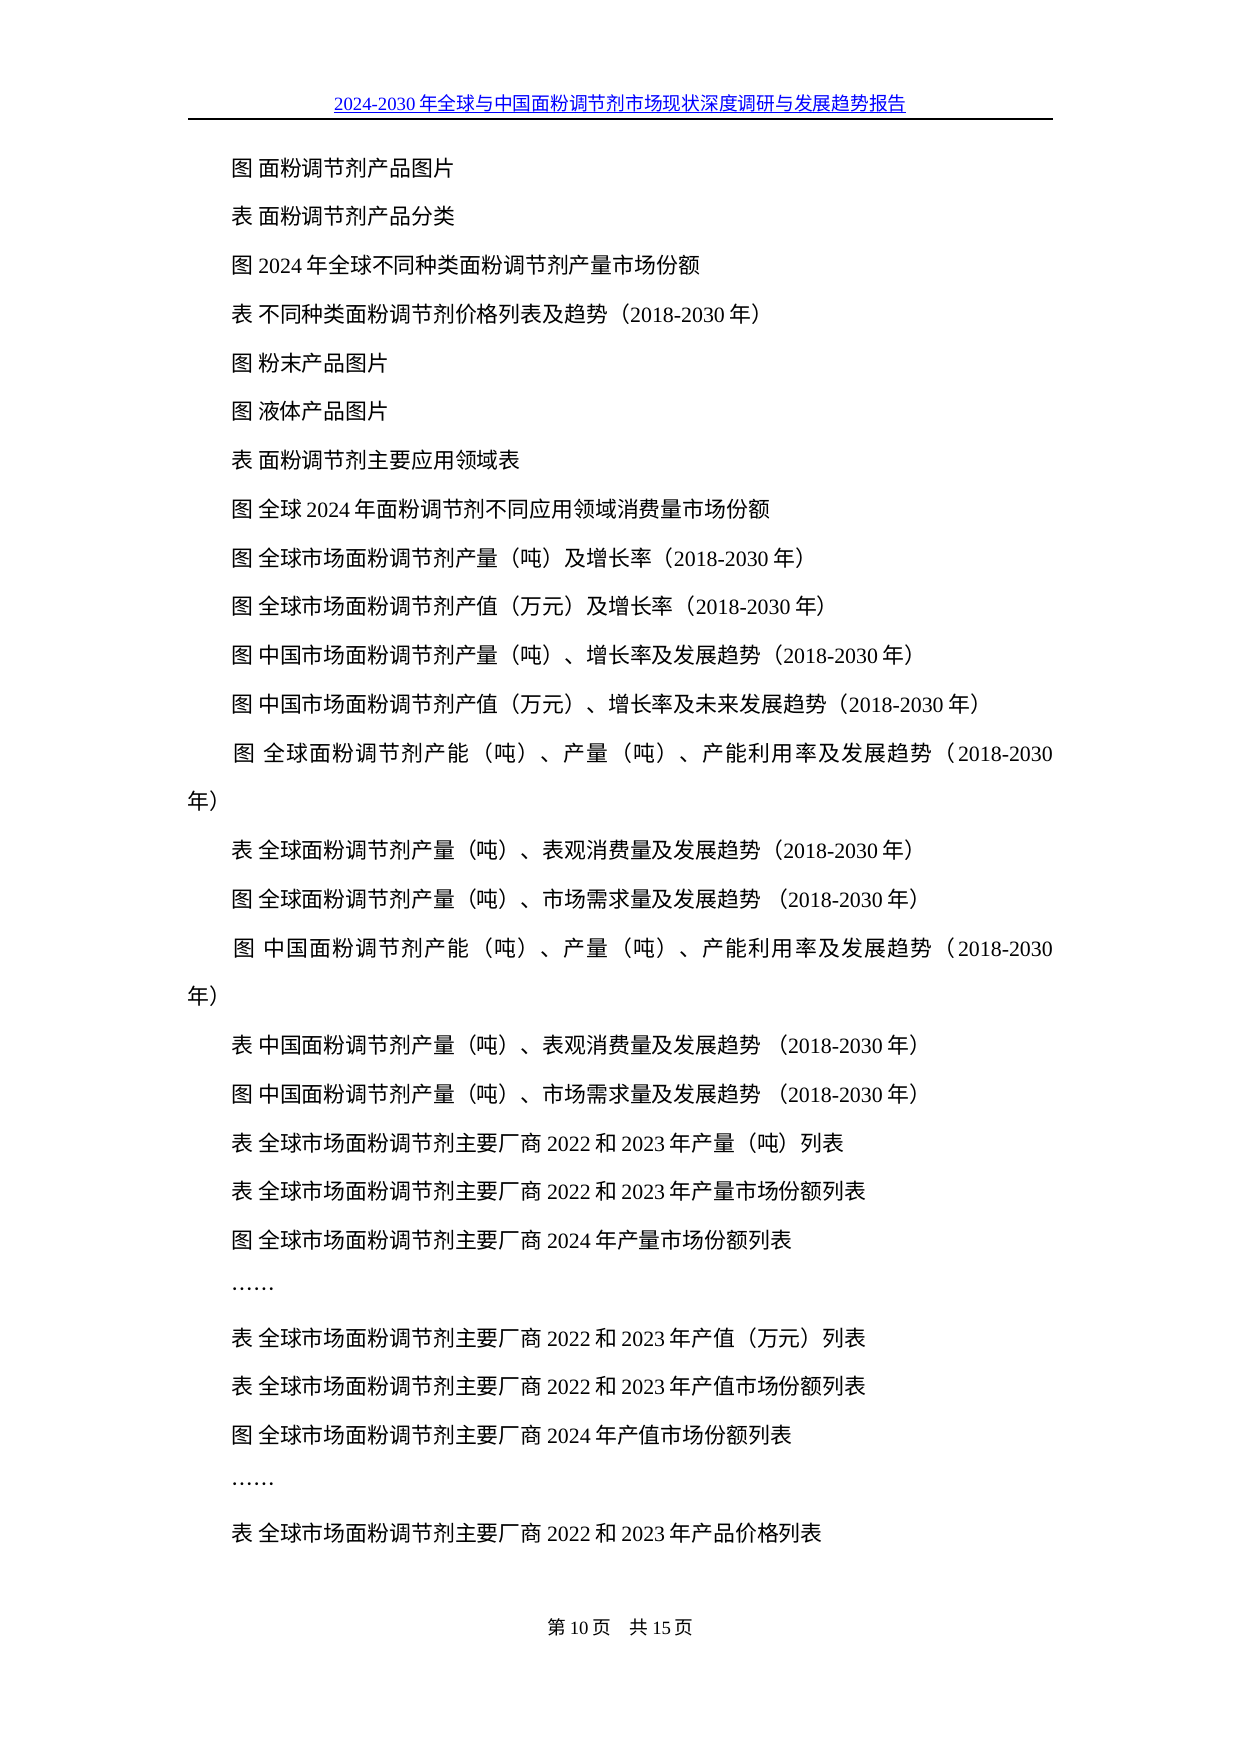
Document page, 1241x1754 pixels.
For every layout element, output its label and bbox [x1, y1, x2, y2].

text [187, 150, 1053, 1548]
